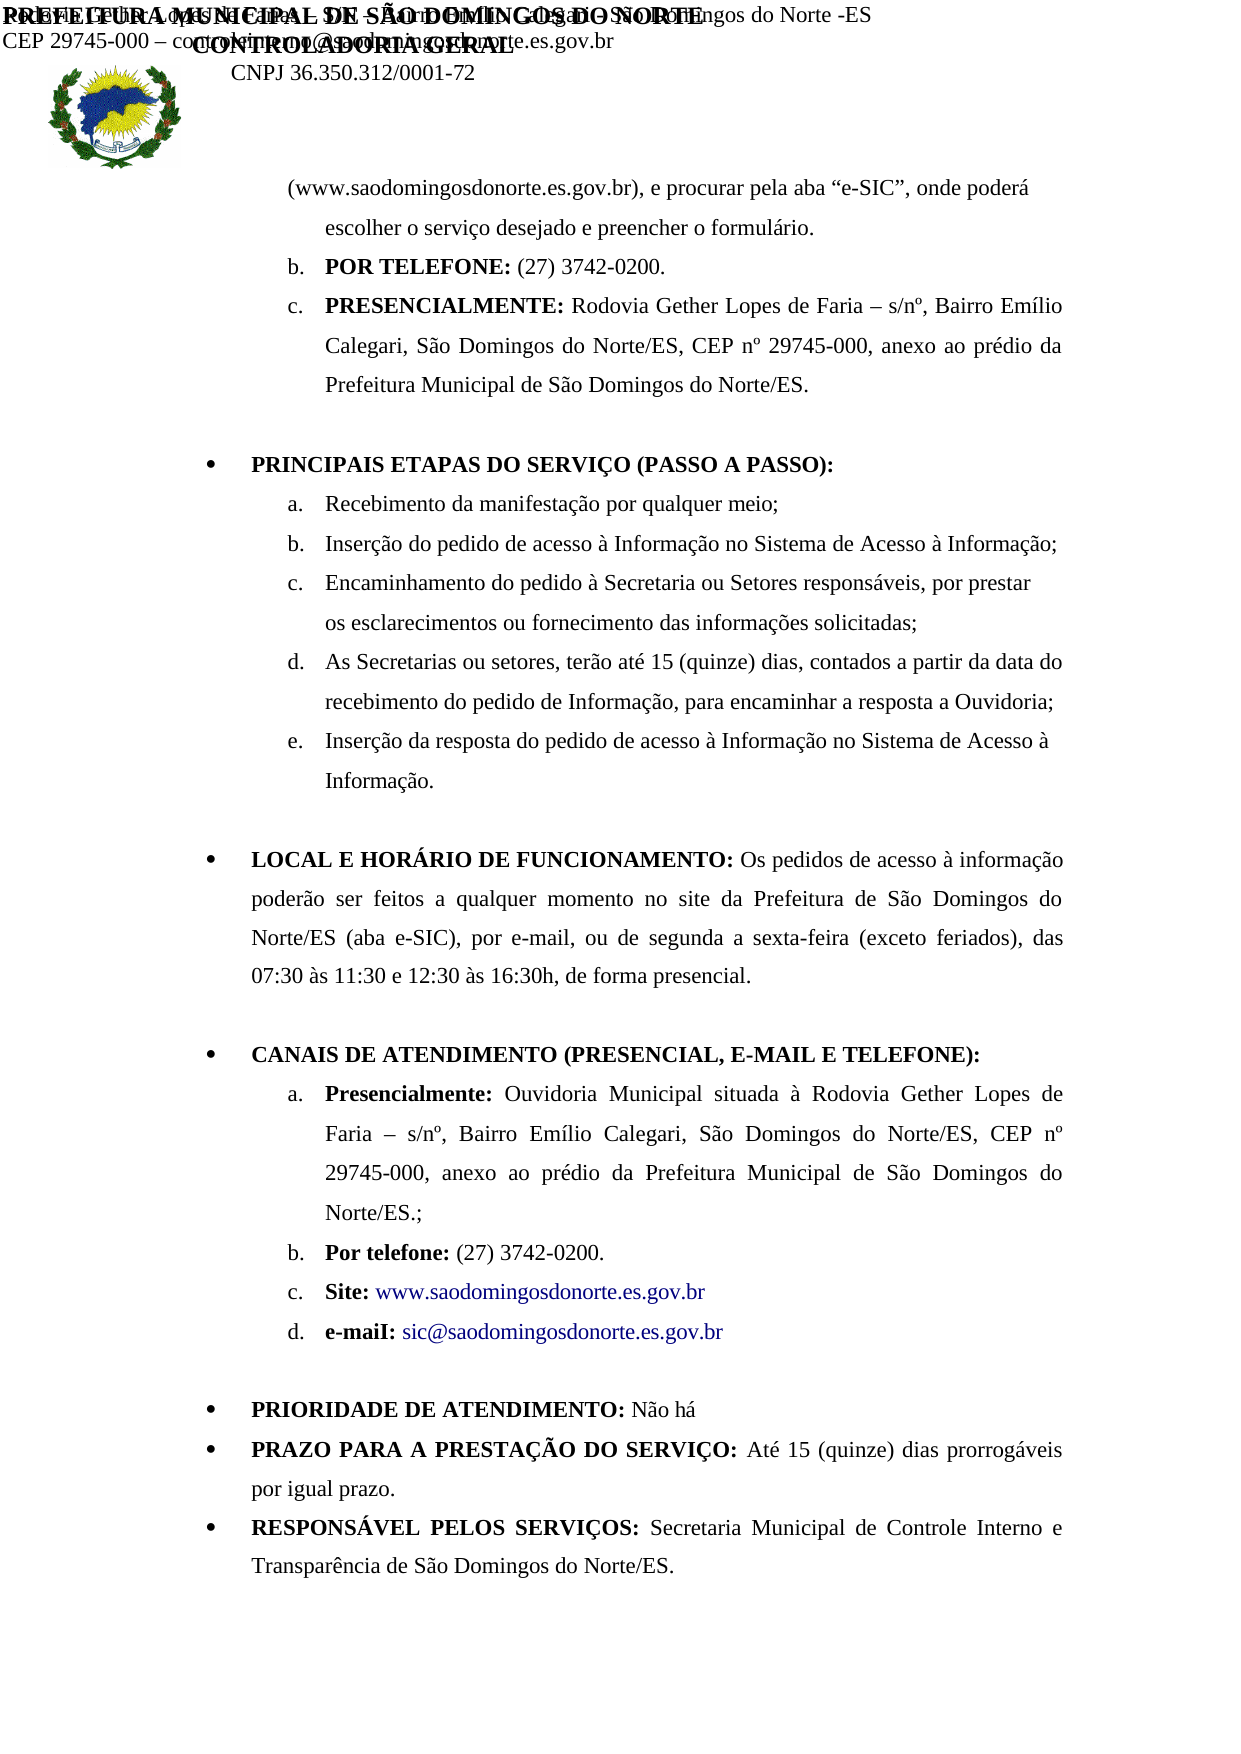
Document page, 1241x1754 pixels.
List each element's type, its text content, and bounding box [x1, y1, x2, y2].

list RESPONSÁVEL PELOS SERVIÇOS: Secretaria Municipal de Controle Interno e Transparência de São Domingos do Norte/ES. [207, 1514, 1063, 1578]
list Site: www.saodomingosdonorte.es.gov.br [287, 1278, 1078, 1304]
list Inserção da resposta do pedido de acesso à Informação no Sistema de Acesso à Informação. [287, 727, 1063, 793]
list POR TELEFONE: (27) 3742-0200. [287, 253, 1078, 279]
list Recebimento da manifestação por qualquer meio; [287, 490, 1078, 517]
list Encaminhamento do pedido à Secretaria ou Setores responsáveis, por prestar os esclarecimentos ou fornecimento das informações solicitadas; [287, 569, 1056, 635]
list LOCAL E HORÁRIO DE FUNCIONAMENTO: Os pedidos de acesso à informação poderão ser feitos a qualquer momento no site da Prefeitura de São Domingos do Norte/ES (aba e-SIC), por e-mail, ou de segunda a sexta-feira (exceto feriados), das 07:30 às 11:30 e 12:30 às 16:30h, de forma presencial. [207, 846, 1064, 989]
subtitle PRINCIPAIS ETAPAS DO SERVIÇO (PASSO A PASSO): [207, 451, 1078, 477]
subtitle PRIORIDADE DE ATENDIMENTO: Não há [207, 1397, 1078, 1423]
list PRAZO PARA A PRESTAÇÃO DO SERVIÇO: Até 15 (quinze) dias prorrogáveis por igual prazo. [207, 1436, 1063, 1501]
list Presencialmente: Ouvidoria Municipal situada à Rodovia Gether Lopes de Faria – s/nº, Bairro Emílio Calegari, São Domingos do Norte/ES, CEP nº 29745-000, anexo ao prédio da Prefeitura Municipal de São Domingos do Norte/ES.; [287, 1081, 1064, 1225]
list Por telefone: (27) 3742-0200. [287, 1239, 1078, 1265]
list PRESENCIALMENTE: Rodovia Gether Lopes de Faria – s/nº, Bairro Emílio Calegari, São Domingos do Norte/ES, CEP nº 29745-000, anexo ao prédio da Prefeitura Municipal de São Domingos do Norte/ES. [287, 293, 1063, 398]
list As Secretarias ou setores, terão até 15 (quinze) dias, contados a partir da data do recebimento do pedido de Informação, para encaminhar a resposta a Ouvidoria; [287, 648, 1062, 714]
text (www.saodomingosdonorte.es.gov.br), e procurar pela aba “e-SIC”, onde poderá escolher o serviço desejado e preencher o formulário. [287, 174, 1076, 240]
list e-maiI: sic@saodomingosdonorte.es.gov.br [287, 1318, 1078, 1344]
subtitle CANAIS DE ATENDIMENTO (PRESENCIAL, E-MAIL E TELEFONE): [207, 1041, 1078, 1067]
picture [48, 65, 182, 169]
list Inserção do pedido de acesso à Informação no Sistema de Acesso à Informação; [287, 530, 1078, 556]
